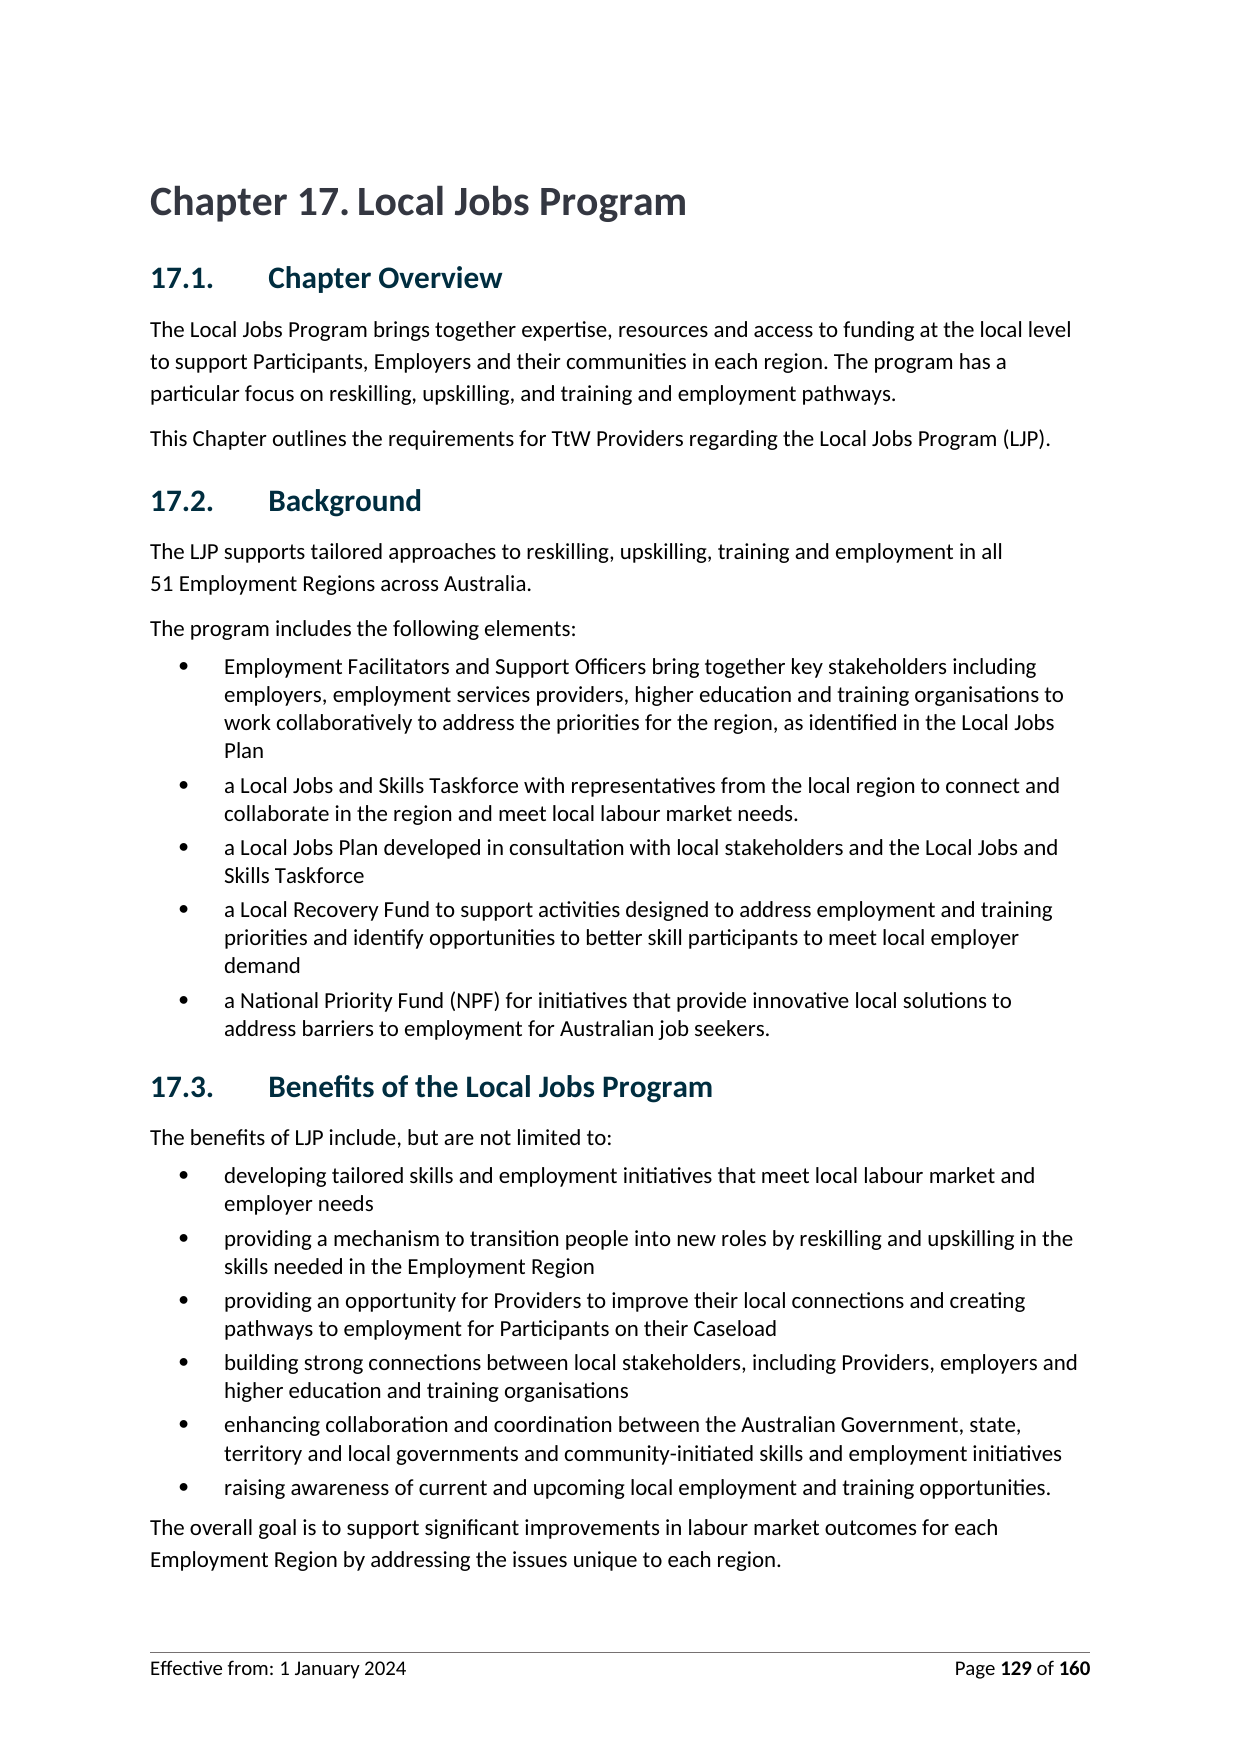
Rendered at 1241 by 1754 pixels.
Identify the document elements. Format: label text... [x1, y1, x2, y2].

text enhancing collaboration and coordination between the Australian Government, state, territory and local governments and community-initiated skills and employment initiatives [179, 1411, 1090, 1467]
subtitle Background [150, 481, 1090, 519]
subtitle Chapter Overview [150, 258, 1090, 297]
text The program includes the following elements: [150, 614, 1090, 642]
text Employment Facilitators and Support Officers bring together key stakeholders including employers, employment services providers, higher education and training organisations to work collaboratively to address the priorities for the region, as identified in the Local Jobs Plan [179, 652, 1090, 764]
text a Local Jobs and Skills Taskforce with representatives from the local region to connect and collaborate in the region and meet local labour market needs. [179, 771, 1090, 827]
text building strong connections between local stakeholders, including Providers, employers and higher education and training organisations [179, 1348, 1090, 1404]
text developing tailored skills and employment initiatives that meet local labour market and employer needs [179, 1161, 1090, 1217]
text providing a mechanism to transition people into new roles by reskilling and upskilling in the skills needed in the Employment Region [179, 1224, 1090, 1280]
text a Local Recovery Fund to support activities designed to address employment and training priorities and identify opportunities to better skill participants to meet local employer demand [179, 895, 1090, 979]
subtitle Local Jobs Program [150, 175, 1090, 226]
text raising awareness of current and upcoming local employment and training opportunities. [179, 1473, 1090, 1501]
text a National Priority Fund (NPF) for initiatives that provide innovative local solutions to address barriers to employment for Australian job seekers. [179, 986, 1090, 1042]
text The benefits of LJP include, but are not limited to: [150, 1123, 1090, 1151]
subtitle Benefits of the Local Jobs Program [150, 1067, 1090, 1105]
text The LJP supports tailored approaches to reskilling, upskilling, training and employment in all 51 Employment Regions across Australia. [150, 537, 1090, 597]
text This Chapter outlines the requirements for TtW Providers regarding the Local Jobs Program (LJP). [150, 424, 1090, 452]
text The overall goal is to support significant improvements in labour market outcomes for each Employment Region by addressing the issues unique to each region. [150, 1513, 1090, 1574]
text The Local Jobs Program brings together expertise, resources and access to funding at the local level to support Participants, Employers and their communities in each region. The program has a particular focus on reskilling, upskilling, and training and employment pathways. [150, 315, 1090, 407]
text a Local Jobs Plan developed in consultation with local stakeholders and the Local Jobs and Skills Taskforce [179, 833, 1090, 889]
text providing an opportunity for Providers to improve their local connections and creating pathways to employment for Participants on their Caseload [179, 1286, 1090, 1342]
